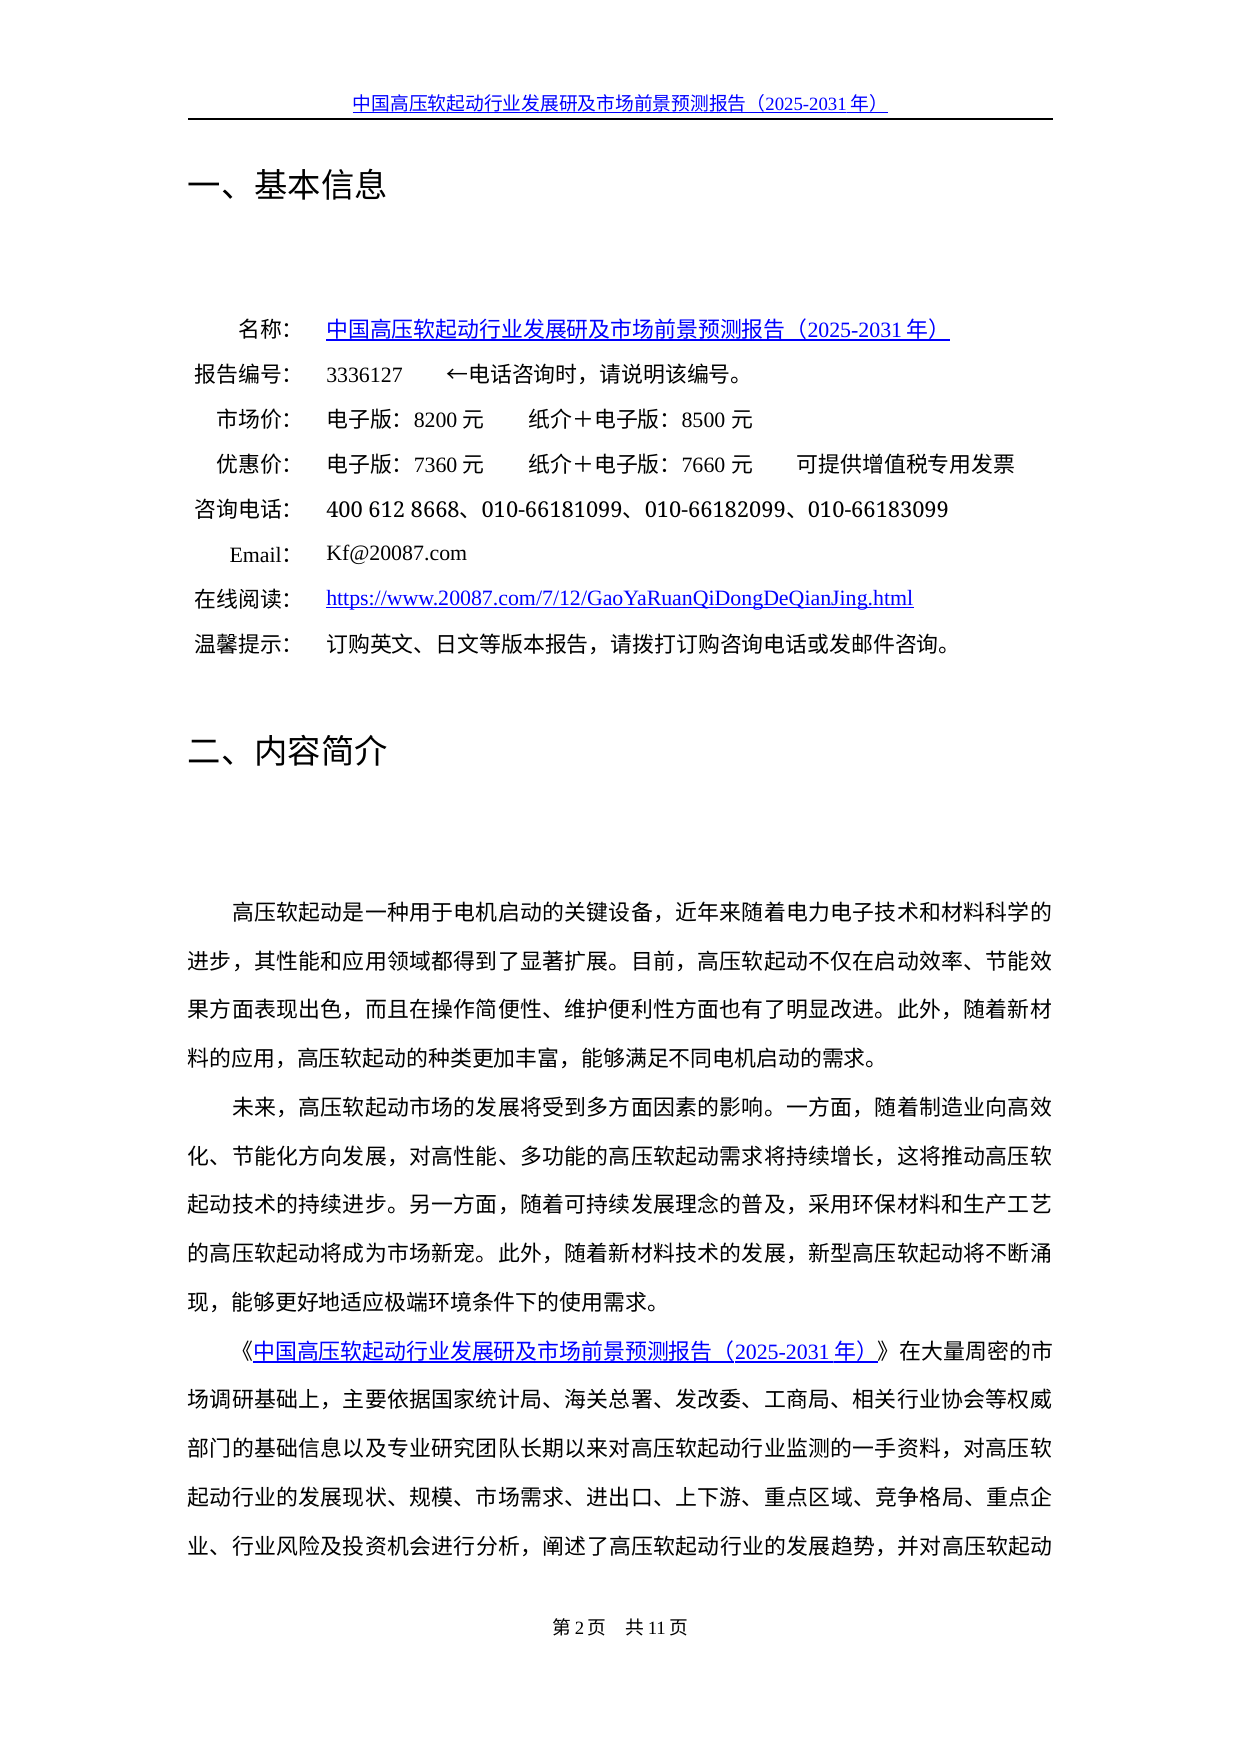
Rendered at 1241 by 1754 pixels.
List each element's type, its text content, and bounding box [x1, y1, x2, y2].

table_cell 温馨提示： [167, 627, 315, 672]
table_cell Kf@20087.com [315, 537, 1073, 582]
title 二、内容简介 [187, 717, 1053, 782]
table_cell 电子版：7360 元 纸介＋电子版：7660 元 可提供增值税专用发票 [315, 447, 1073, 492]
table_cell 在线阅读： [167, 582, 315, 627]
table_cell 400 612 8668、010-66181099、010-66182099、010-66183099 [315, 492, 1073, 537]
title 一、基本信息 [187, 150, 1053, 215]
table_header 中国高压软起动行业发展研及市场前景预测报告（2025-2031年） [315, 312, 1073, 357]
table_cell 报告编号： [167, 357, 315, 402]
table_cell [315, 582, 1073, 627]
table_header 名称： [167, 312, 315, 357]
table_cell Email： [167, 537, 315, 582]
table_cell 市场价： [167, 402, 315, 447]
table_cell 3336127 ←电话咨询时，请说明该编号。 [315, 357, 1073, 402]
table_cell 订购英文、日文等版本报告，请拨打订购咨询电话或发邮件咨询。 [315, 627, 1073, 672]
table_cell 电子版：8200 元 纸介＋电子版：8500 元 [315, 402, 1073, 447]
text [187, 894, 1053, 1561]
table_cell 咨询电话： [167, 492, 315, 537]
table_cell 优惠价： [167, 447, 315, 492]
